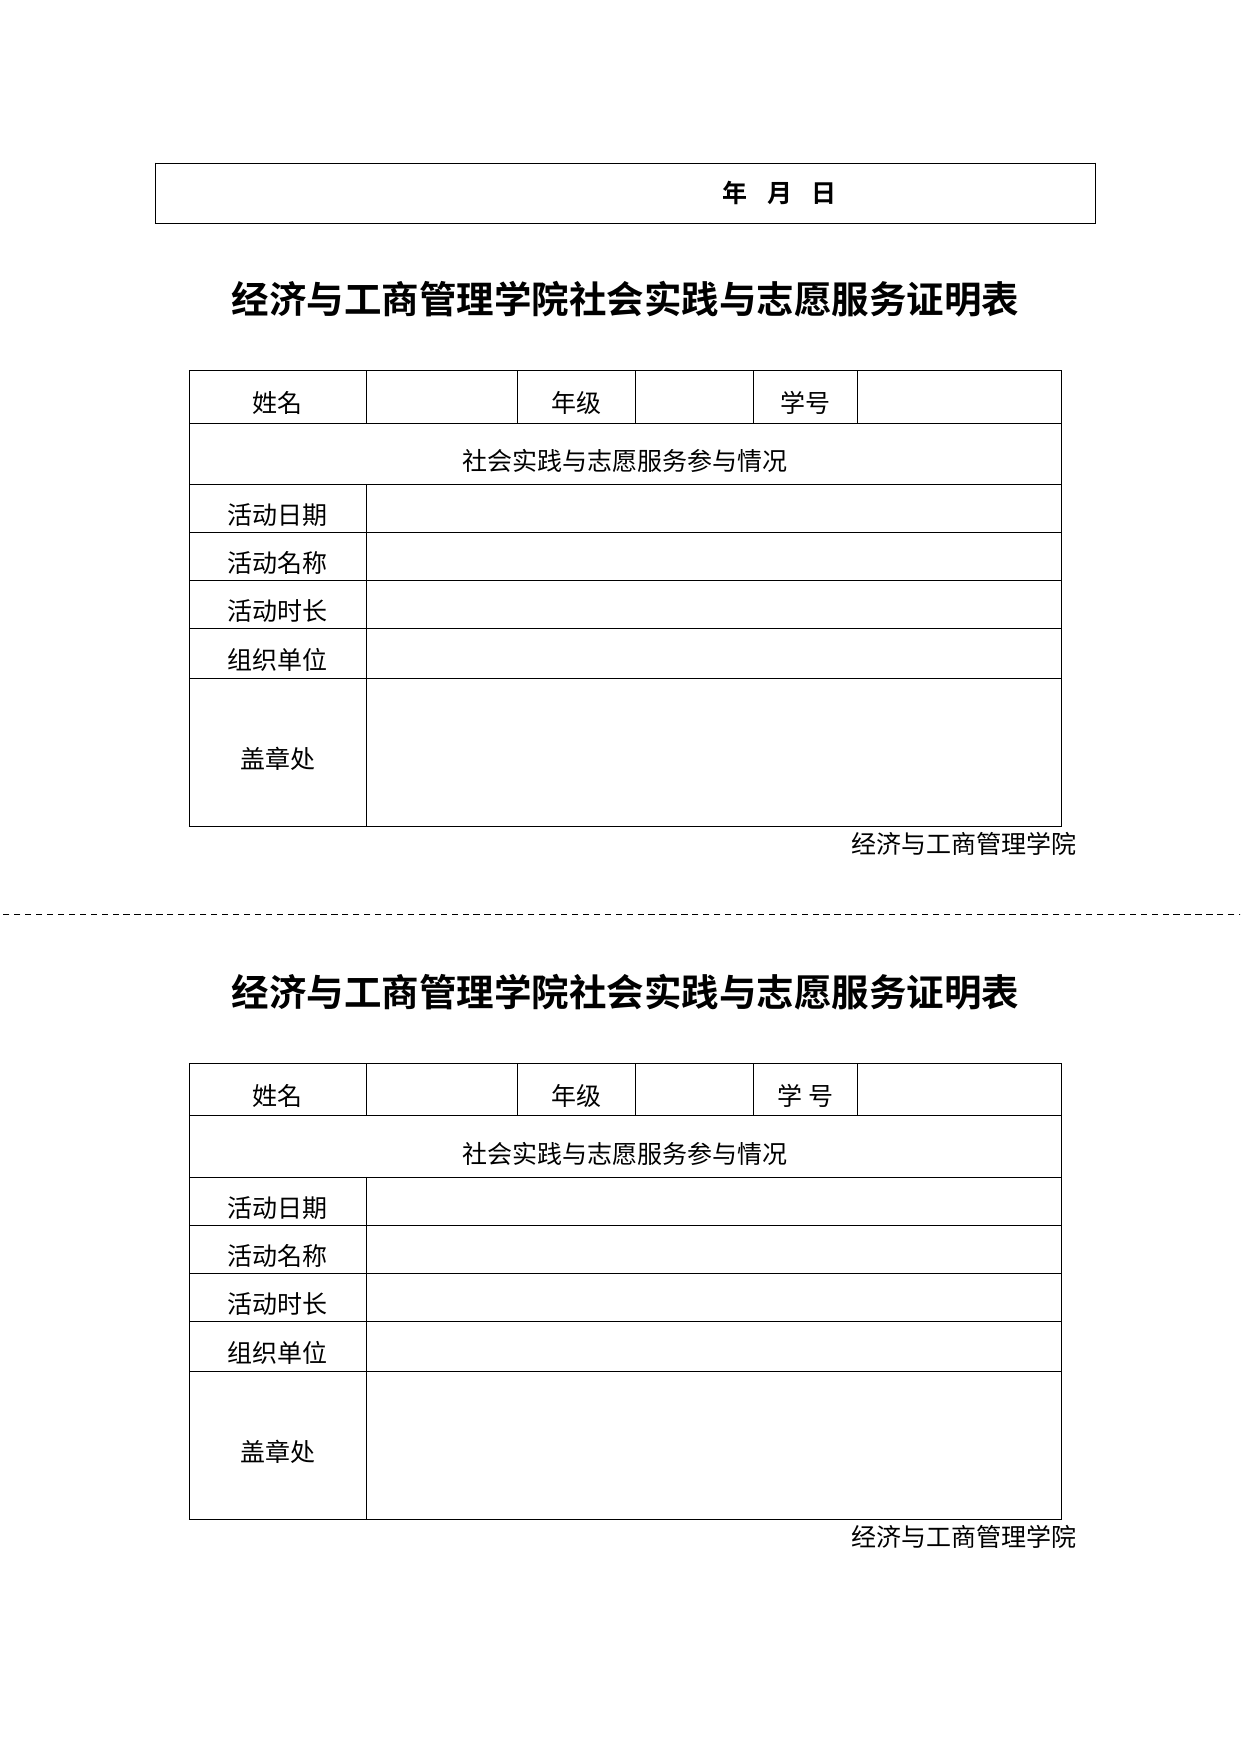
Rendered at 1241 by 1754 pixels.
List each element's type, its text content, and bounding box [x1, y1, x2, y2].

table_cell [367, 1322, 1061, 1371]
table_cell [367, 629, 1061, 678]
table_header 姓名 [190, 1064, 366, 1115]
text 经济与工商管理学院 [175, 827, 1076, 861]
table_header [636, 371, 753, 423]
table_cell 社会实践与志愿服务参与情况 [190, 424, 1061, 484]
table_cell [367, 485, 1061, 532]
table_header 学号 [754, 371, 857, 423]
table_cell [156, 164, 1095, 223]
table_header [636, 1064, 753, 1115]
table_cell [367, 1226, 1061, 1273]
table_cell [367, 533, 1061, 580]
text 经济与工商管理学院 [175, 1519, 1076, 1553]
table_cell [367, 1372, 1061, 1518]
table_header 年级 [518, 1064, 635, 1115]
text 经济与工商管理学院社会实践与志愿服务证明表 [175, 270, 1076, 324]
table_cell [367, 1178, 1061, 1225]
table_header [858, 1064, 1061, 1115]
table_cell 组织单位 [190, 1322, 366, 1371]
table_cell 盖章处 [190, 1372, 366, 1518]
table_cell 盖章处 [190, 679, 366, 826]
table_header 年级 [518, 371, 635, 423]
table_cell [367, 679, 1061, 826]
text 经济与工商管理学院社会实践与志愿服务证明表 [175, 963, 1076, 1017]
table_cell 活动时长 [190, 1274, 366, 1321]
table_cell 活动日期 [190, 1178, 366, 1225]
table_header 姓名 [190, 371, 366, 423]
table_cell 组织单位 [190, 629, 366, 678]
table_cell 活动名称 [190, 533, 366, 580]
table_cell [367, 581, 1061, 628]
table_header [367, 371, 517, 423]
table_cell 活动名称 [190, 1226, 366, 1273]
table_header 学 号 [754, 1064, 857, 1115]
table_cell 活动日期 [190, 485, 366, 532]
table_cell 社会实践与志愿服务参与情况 [190, 1116, 1061, 1177]
table_header [858, 371, 1061, 423]
table_cell [367, 1274, 1061, 1321]
table_cell 活动时长 [190, 581, 366, 628]
table_header [367, 1064, 517, 1115]
